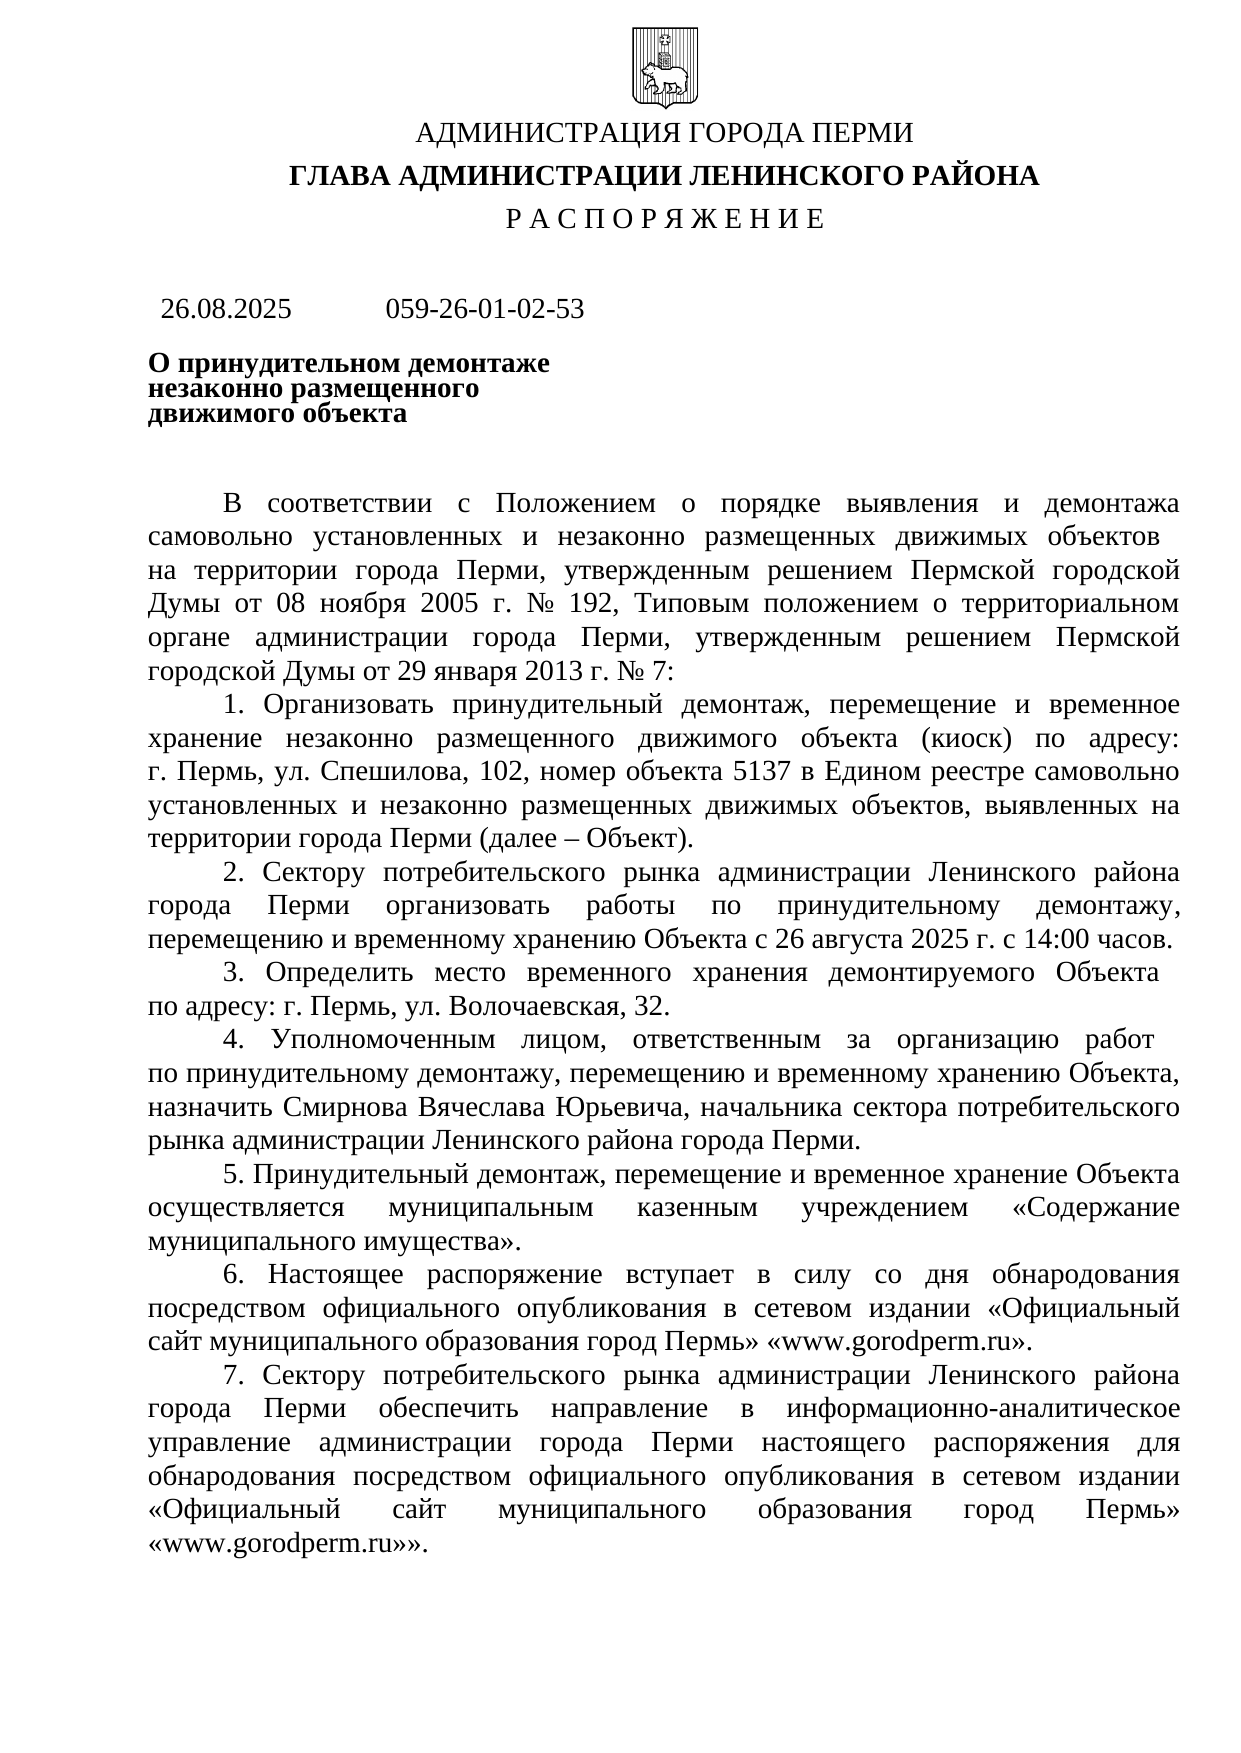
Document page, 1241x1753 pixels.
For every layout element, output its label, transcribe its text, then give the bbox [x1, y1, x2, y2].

text незаконно размещенного [148, 377, 1181, 402]
text 2. Сектору потребительского рынка администрации Ленинского района города Перми организовать работы по принудительному демонтажу, перемещению и временному хранению Объекта с 26 августа 2025 г. с 14:00 часов. [148, 854, 1181, 954]
text движимого объекта [148, 402, 1181, 427]
text В соответствии с Положением о порядке выявления и демонтажа самовольно установленных и незаконно размещенных движимых объектов на территории города Перми, утвержденным решением Пермской городской Думы от 08 ноября 2005 г. № 192, Типовым положением о территориальном органе администрации города Перми, утвержденным решением Пермской городской Думы от 29 января 2013 г. № 7: [148, 485, 1181, 686]
text 4. Уполномоченным лицом, ответственным за организацию работ по принудительному демонтажу, перемещению и временному хранению Объекта, назначить Смирнова Вячеслава Юрьевича, начальника сектора потребительского рынка администрации Ленинского района города Перми. [148, 1022, 1181, 1156]
text 5. Принудительный демонтаж, перемещение и временное хранение Объекта осуществляется муниципальным казенным учреждением «Содержание муниципального имущества». [148, 1156, 1181, 1256]
text 6. Настоящее распоряжение вступает в силу со дня обнародования посредством официального опубликования в сетевом издании «Официальный сайт муниципального образования город Пермь» «www.gorodperm.ru». [148, 1256, 1181, 1357]
text 1. Организовать принудительный демонтаж, перемещение и временное хранение незаконно размещенного движимого объекта (киоск) по адресу: г. Пермь, ул. Спешилова, 102, номер объекта 5137 в Едином реестре самовольно установленных и незаконно размещенных движимых объектов, выявленных на территории города Перми (далее – Объект). [148, 686, 1181, 854]
text 7. Сектору потребительского рынка администрации Ленинского района города Перми обеспечить направление в информационно-аналитическое управление администрации города Перми настоящего распоряжения для обнародования посредством официального опубликования в сетевом издании «Официальный сайт муниципального образования город Пермь» «www.gorodperm.ru»». [148, 1357, 1181, 1558]
text О принудительном демонтаже [148, 352, 1181, 377]
text 3. Определить место временного хранения демонтируемого Объекта по адресу: г. Пермь, ул. Волочаевская, 32. [148, 954, 1181, 1022]
